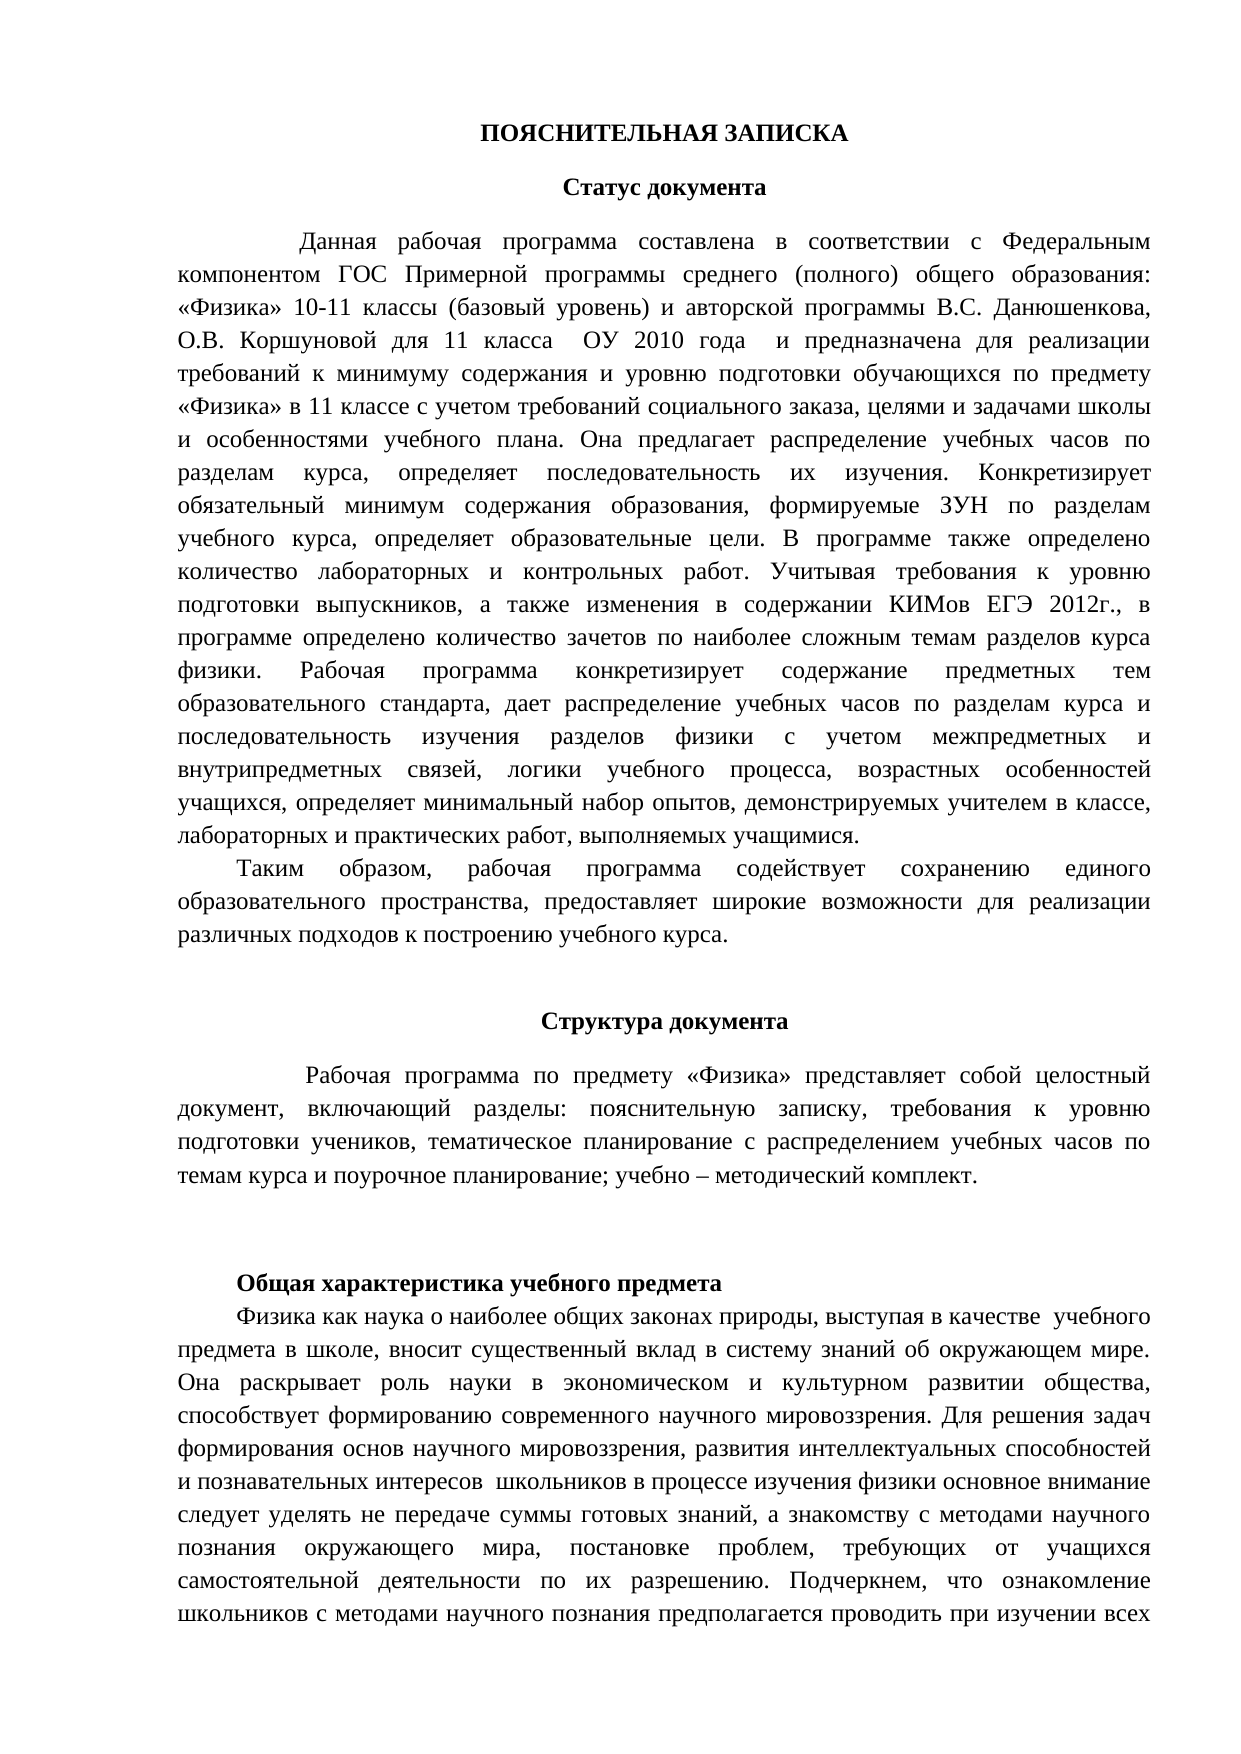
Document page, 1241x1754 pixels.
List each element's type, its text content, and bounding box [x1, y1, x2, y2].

text ПОЯСНИТЕЛЬНАЯ ЗАПИСКА [177, 118, 1152, 147]
text Рабочая программа по предмету «Физика» представляет собой целостный документ, включающий разделы: пояснительную записку, требования к уровню подготовки учеников, тематическое планирование с распределением учебных часов по темам курса и поурочное планирование; учебно – методический комплект. [177, 1060, 1152, 1190]
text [177, 1301, 1152, 1627]
text Структура документа [177, 1006, 1152, 1035]
text Данная рабочая программа составлена в соответствии с Федеральным компонентом ГОС Примерной программы среднего (полного) общего образования: «Физика» 10-11 классы (базовый уровень) и авторской программы В.С. Данюшенкова, О.В. Коршуновой для 11 класса ОУ 2010 года и предназначена для реализации требований к минимуму содержания и уровню подготовки обучающихся по предмету «Физика» в 11 классе с учетом требований социального заказа, целями и задачами школы и особенностями учебного плана. Она предлагает распределение учебных часов по разделам курса, определяет последовательность их изучения. Конкретизирует обязательный минимум содержания образования, формируемые ЗУН по разделам учебного курса, определяет образовательные цели. В программе также определено количество лабораторных и контрольных работ. Учитывая требования к уровню подготовки выпускников, а также изменения в содержании КИМов ЕГЭ 2012г., в программе определено количество зачетов по наиболее сложным темам разделов курса физики. Рабочая программа конкретизирует содержание предметных тем образовательного стандарта, дает распределение учебных часов по разделам курса и последовательность изучения разделов физики с учетом межпредметных и внутрипредметных связей, логики учебного процесса, возрастных особенностей учащихся, определяет минимальный набор опытов, демонстрируемых учителем в классе, лабораторных и практических работ, выполняемых учащимися. [177, 226, 1152, 849]
text Общая характеристика учебного предмета [177, 1268, 1152, 1297]
text Статус документа [177, 172, 1152, 201]
text Таким образом, рабочая программа содействует сохранению единого образовательного пространства, предоставляет широкие возможности для реализации различных подходов к построению учебного курса. [177, 853, 1152, 948]
